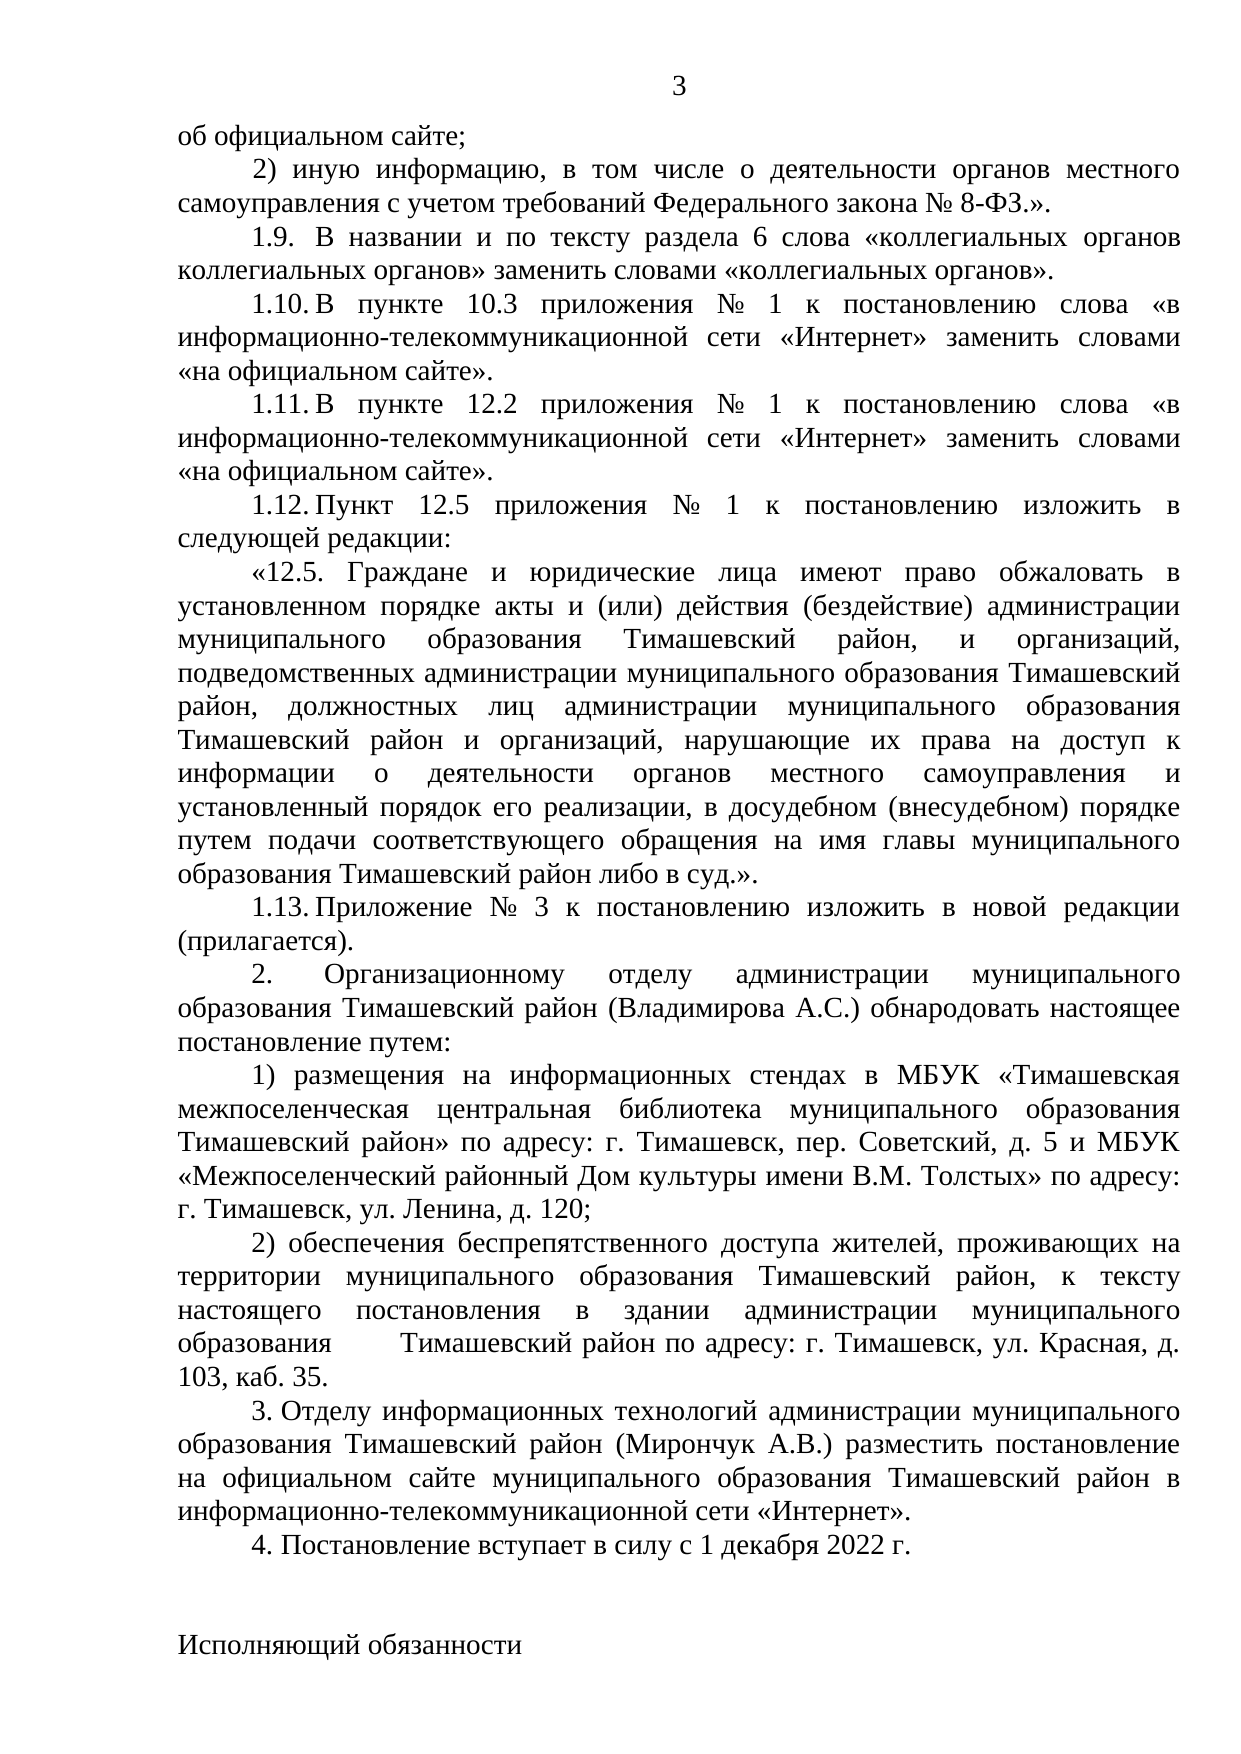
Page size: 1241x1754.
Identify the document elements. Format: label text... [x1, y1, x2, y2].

text 2) обеспечения беспрепятственного доступа жителей, проживающих на территории муниципального образования Тимашевский район, к тексту настоящего постановления в здании администрации муниципального образования Тимашевский район по адресу: г. Тимашевск, ул. Красная, д. 103, каб. 35. [177, 1225, 1181, 1393]
list В названии и по тексту раздела 6 слова «коллегиальных органов коллегиальных органов» заменить словами «коллегиальных органов». [177, 219, 1181, 286]
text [177, 118, 1181, 152]
text 2) иную информацию, в том числе о деятельности органов местного самоуправления с учетом требований Федерального закона № 8-ФЗ.». [177, 152, 1181, 219]
list В пункте 12.2 приложения № 1 к постановлению слова «в информационно-телекоммуникационной сети «Интернет» заменить словами «на официальном сайте». [177, 386, 1181, 487]
text 1) размещения на информационных стендах в МБУК «Тимашевская межпоселенческая центральная библиотека муниципального образования Тимашевский район» по адресу: г. Тимашевск, пер. Советский, д. 5 и МБУК «Межпоселенческий районный Дом культуры имени В.М. Толстых» по адресу: г. Тимашевск, ул. Ленина, д. 120; [177, 1057, 1181, 1225]
list В пункте 10.3 приложения № 1 к постановлению слова «в информационно-телекоммуникационной сети «Интернет» заменить словами «на официальном сайте». [177, 286, 1181, 386]
text «12.5. Граждане и юридические лица имеют право обжаловать в установленном порядке акты и (или) действия (бездействие) администрации муниципального образования Тимашевский район, и организаций, подведомственных администрации муниципального образования Тимашевский район, должностных лиц администрации муниципального образования Тимашевский район и организаций, нарушающие их права на доступ к информации о деятельности органов местного самоуправления и установленный порядок его реализации, в досудебном (внесудебном) порядке путем подачи соответствующего обращения на имя главы муниципального образования Тимашевский район либо в суд.». [177, 554, 1181, 889]
list Отделу информационных технологий администрации муниципального образования Тимашевский район (Мирончук А.В.) разместить постановление на официальном сайте муниципального образования Тимашевский район в информационно-телекоммуникационной сети «Интернет». [177, 1393, 1181, 1527]
list Постановление вступает в силу с 1 декабря 2022 г. [177, 1527, 1181, 1560]
list Организационному отделу администрации муниципального образования Тимашевский район (Владимирова А.С.) обнародовать настоящее постановление путем: [177, 957, 1181, 1057]
list Приложение № 3 к постановлению изложить в новой редакции (прилагается). [177, 889, 1181, 957]
list Пункт 12.5 приложения № 1 к постановлению изложить в следующей редакции: [177, 487, 1181, 554]
text Исполняющий обязанности [177, 1627, 1181, 1661]
